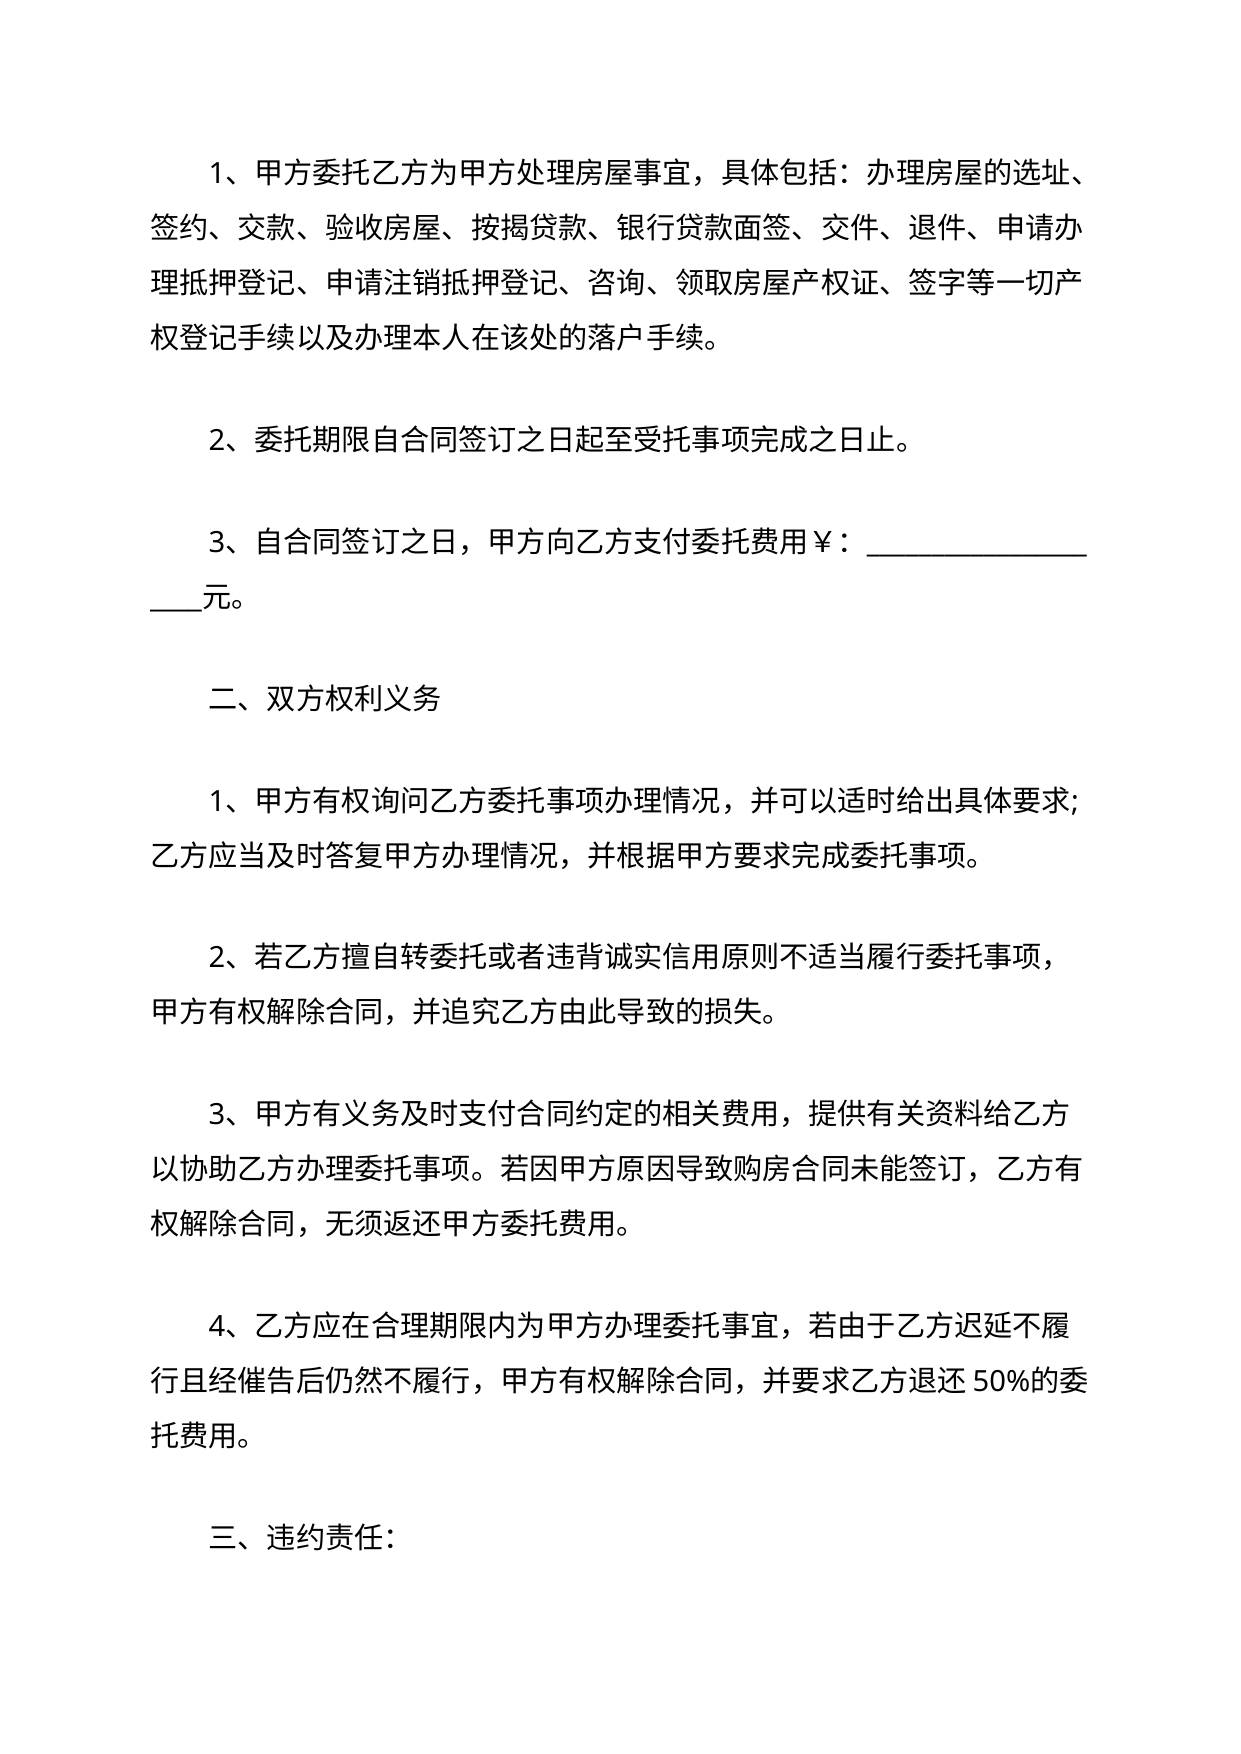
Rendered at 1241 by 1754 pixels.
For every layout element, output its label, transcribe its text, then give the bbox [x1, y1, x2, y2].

text 3、甲方有义务及时支付合同约定的相关费用，提供有关资料给乙方以协助乙方办理委托事项。若因甲方原因导致购房合同未能签订，乙方有权解除合同，无须返还甲方委托费用。 [150, 1091, 1090, 1243]
text 2、若乙方擅自转委托或者违背诚实信用原则不适当履行委托事项，甲方有权解除合同，并追究乙方由此导致的损失。 [150, 934, 1090, 1031]
text 1、甲方有权询问乙方委托事项办理情况，并可以适时给出具体要求;乙方应当及时答复甲方办理情况，并根据甲方要求完成委托事项。 [150, 777, 1090, 874]
text 1、甲方委托乙方为甲方处理房屋事宜，具体包括：办理房屋的选址、签约、交款、验收房屋、按揭贷款、银行贷款面签、交件、退件、申请办理抵押登记、申请注销抵押登记、咨询、领取房屋产权证、签字等一切产权登记手续以及办理本人在该处的落户手续。 [150, 150, 1090, 357]
text 三、违约责任： [150, 1514, 1090, 1557]
text 二、双方权利义务 [150, 676, 1090, 718]
text 2、委托期限自合同签订之日起至受托事项完成之日止。 [150, 417, 1090, 459]
text 4、乙方应在合理期限内为甲方办理委托事宜，若由于乙方迟延不履行且经催告后仍然不履行，甲方有权解除合同，并要求乙方退还50%的委托费用。 [150, 1302, 1090, 1455]
text 3、自合同签订之日，甲方向乙方支付委托费用￥：_____________________元。 [150, 518, 1090, 616]
